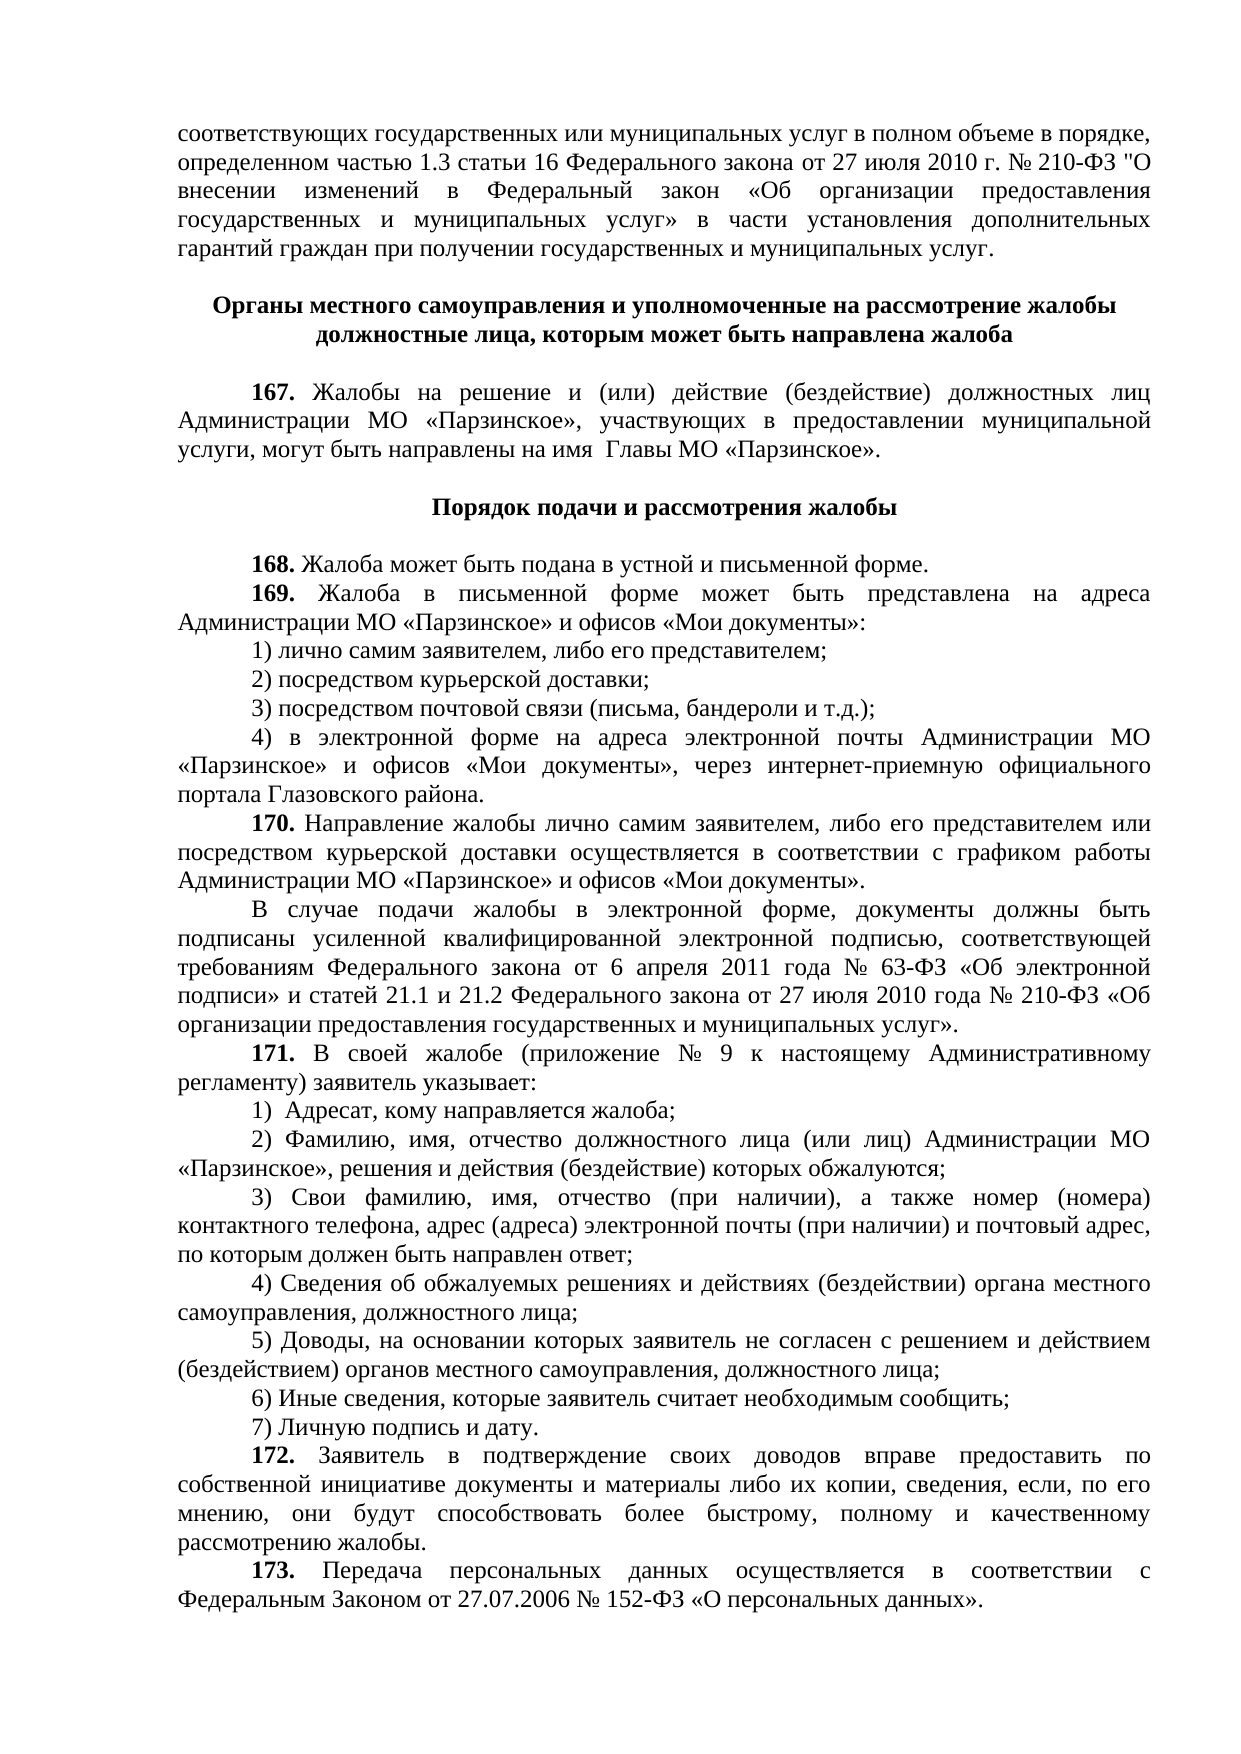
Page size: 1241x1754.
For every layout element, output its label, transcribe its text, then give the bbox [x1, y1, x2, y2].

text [177, 118, 1152, 262]
text 3) посредством почтовой связи (письма, бандероли и т.д.); [177, 693, 1152, 722]
text 4) Сведения об обжалуемых решениях и действиях (бездействии) органа местного самоуправления, должностного лица; [177, 1268, 1152, 1326]
text 170. Направление жалобы лично самим заявителем, либо его представителем или посредством курьерской доставки осуществляется в соответствии с графиком работы Администрации МО «Парзинское» и офисов «Мои документы». [177, 808, 1152, 894]
text В случае подачи жалобы в электронной форме, документы должны быть подписаны усиленной квалифицированной электронной подписью, соответствующей требованиям Федерального закона от 6 апреля 2011 года № 63-ФЗ «Об электронной подписи» и статей 21.1 и 21.2 Федерального закона от 27 июля 2010 года № 210-ФЗ «Об организации предоставления государственных и муниципальных услуг». [177, 894, 1152, 1038]
text 172. Заявитель в подтверждение своих доводов вправе предоставить по собственной инициативе документы и материалы либо их копии, сведения, если, по его мнению, они будут способствовать более быстрому, полному и качественному рассмотрению жалобы. [177, 1441, 1152, 1556]
text 168. Жалоба может быть подана в устной и письменной форме. [177, 549, 1152, 578]
text 5) Доводы, на основании которых заявитель не согласен с решением и действием (бездействием) органов местного самоуправления, должностного лица; [177, 1326, 1152, 1383]
text 6) Иные сведения, которые заявитель считает необходимым сообщить; [177, 1383, 1152, 1412]
text 4) в электронной форме на адреса электронной почты Администрации МО «Парзинское» и офисов «Мои документы», через интернет-приемную официального портала Глазовского района. [177, 722, 1152, 808]
text 169. Жалоба в письменной форме может быть представлена на адреса Администрации МО «Парзинское» и офисов «Мои документы»: [177, 578, 1152, 636]
text 3) Свои фамилию, имя, отчество (при наличии), а также номер (номера) контактного телефона, адрес (адреса) электронной почты (при наличии) и почтовый адрес, по которым должен быть направлен ответ; [177, 1182, 1152, 1268]
text 1) лично самим заявителем, либо его представителем; [177, 636, 1152, 664]
text 173. Передача персональных данных осуществляется в соответствии с Федеральным Законом от 27.07.2006 № 152-ФЗ «О персональных данных». [177, 1556, 1152, 1613]
text Порядок подачи и рассмотрения жалобы [177, 492, 1152, 521]
text 2) Фамилию, имя, отчество должностного лица (или лиц) Администрации МО «Парзинское», решения и действия (бездействие) которых обжалуются; [177, 1124, 1152, 1182]
text Органы местного самоуправления и уполномоченные на рассмотрение жалобы должностные лица, которым может быть направлена жалоба [177, 291, 1152, 348]
text 2) посредством курьерской доставки; [177, 664, 1152, 693]
text 7) Личную подпись и дату. [177, 1412, 1152, 1441]
text 1) Адресат, кому направляется жалоба; [177, 1096, 1152, 1124]
text 167. Жалобы на решение и (или) действие (бездействие) должностных лиц Администрации МО «Парзинское», участвующих в предоставлении муниципальной услуги, могут быть направлены на имя Главы МО «Парзинское». [177, 377, 1152, 463]
text 171. В своей жалобе (приложение № 9 к настоящему Административному регламенту) заявитель указывает: [177, 1038, 1152, 1096]
